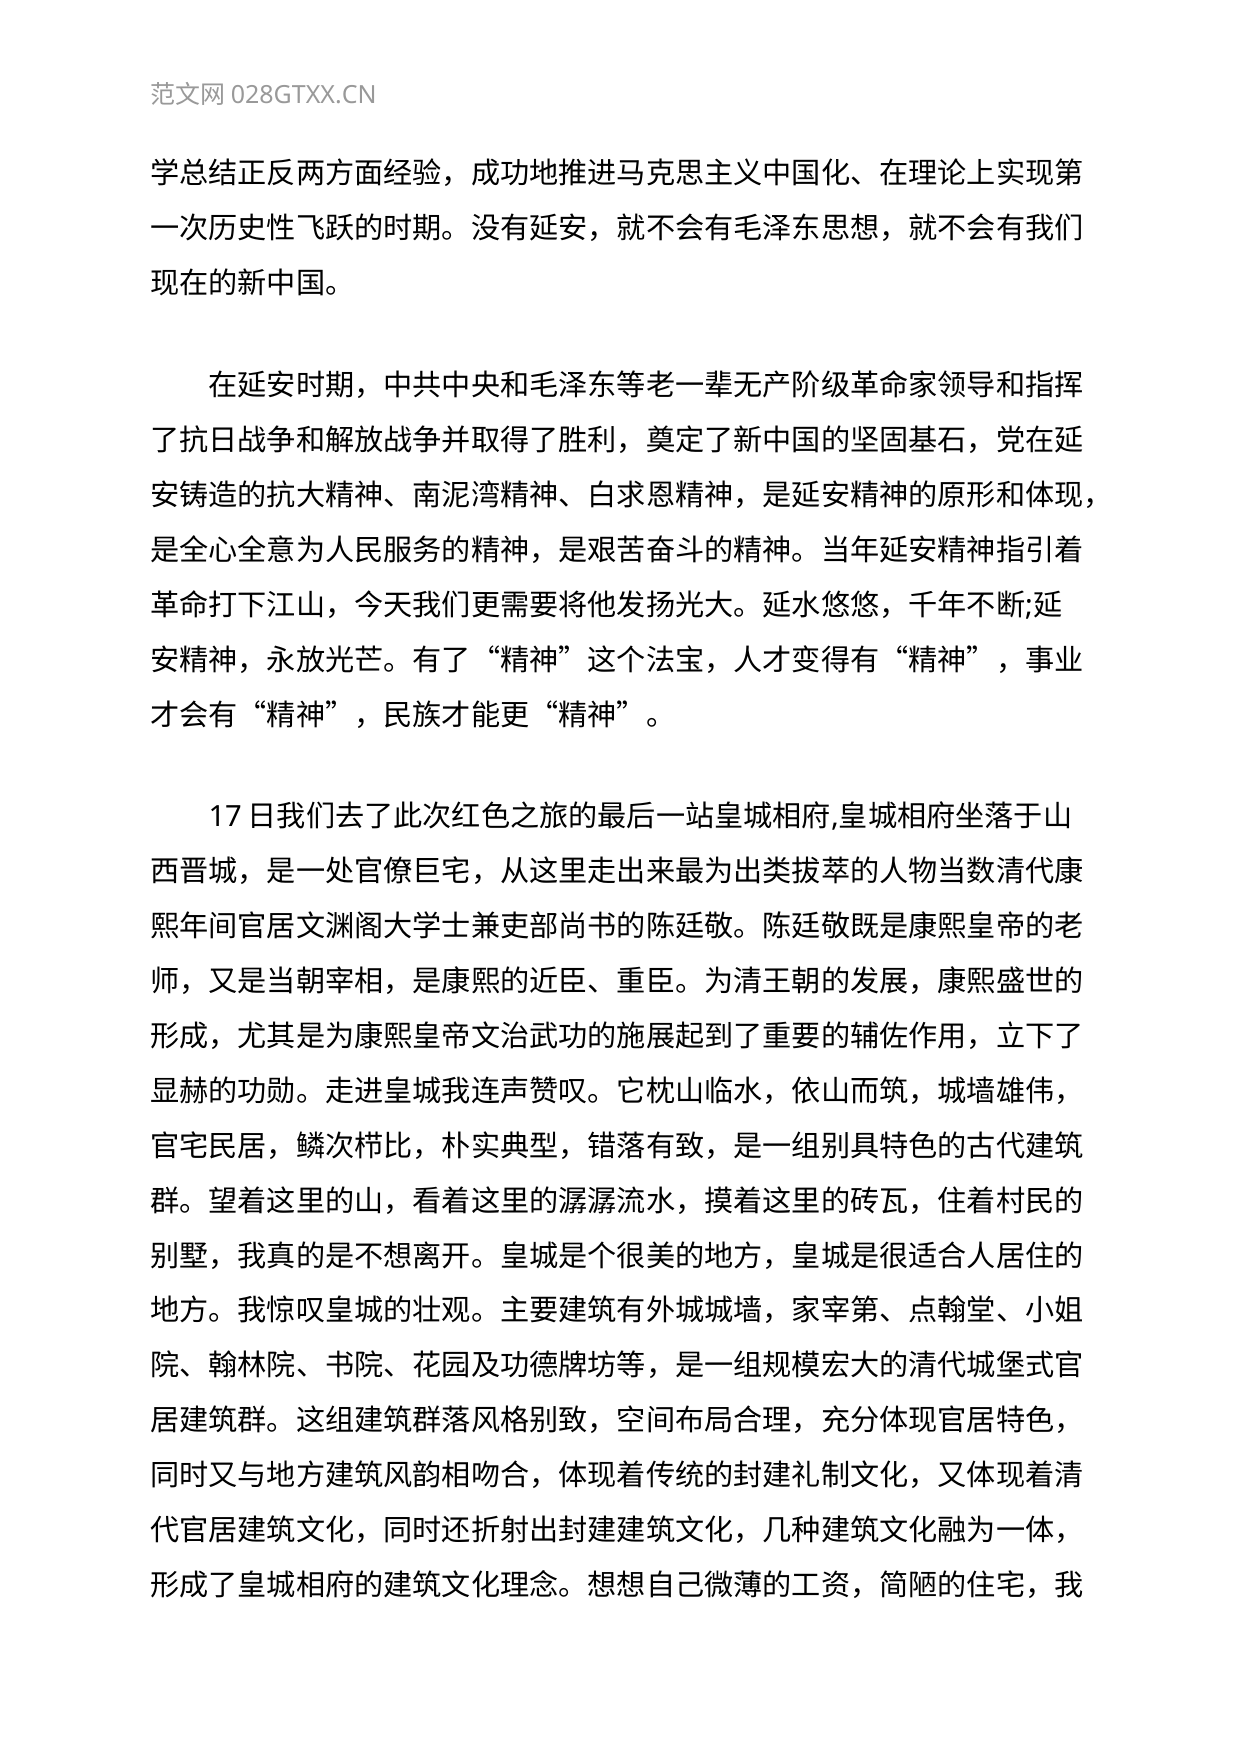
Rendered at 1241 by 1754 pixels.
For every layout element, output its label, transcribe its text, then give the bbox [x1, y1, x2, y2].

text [150, 150, 1090, 302]
text 在延安时期，中共中央和毛泽东等老一辈无产阶级革命家领导和指挥了抗日战争和解放战争并取得了胜利，奠定了新中国的坚固基石，党在延安铸造的抗大精神、南泥湾精神、白求恩精神，是延安精神的原形和体现，是全心全意为人民服务的精神，是艰苦奋斗的精神。当年延安精神指引着革命打下江山，今天我们更需要将他发扬光大。延水悠悠，千年不断;延安精神，永放光芒。有了“精神”这个法宝，人才变得有“精神”，事业才会有“精神”，民族才能更“精神”。 [150, 362, 1090, 733]
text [150, 793, 1090, 1604]
